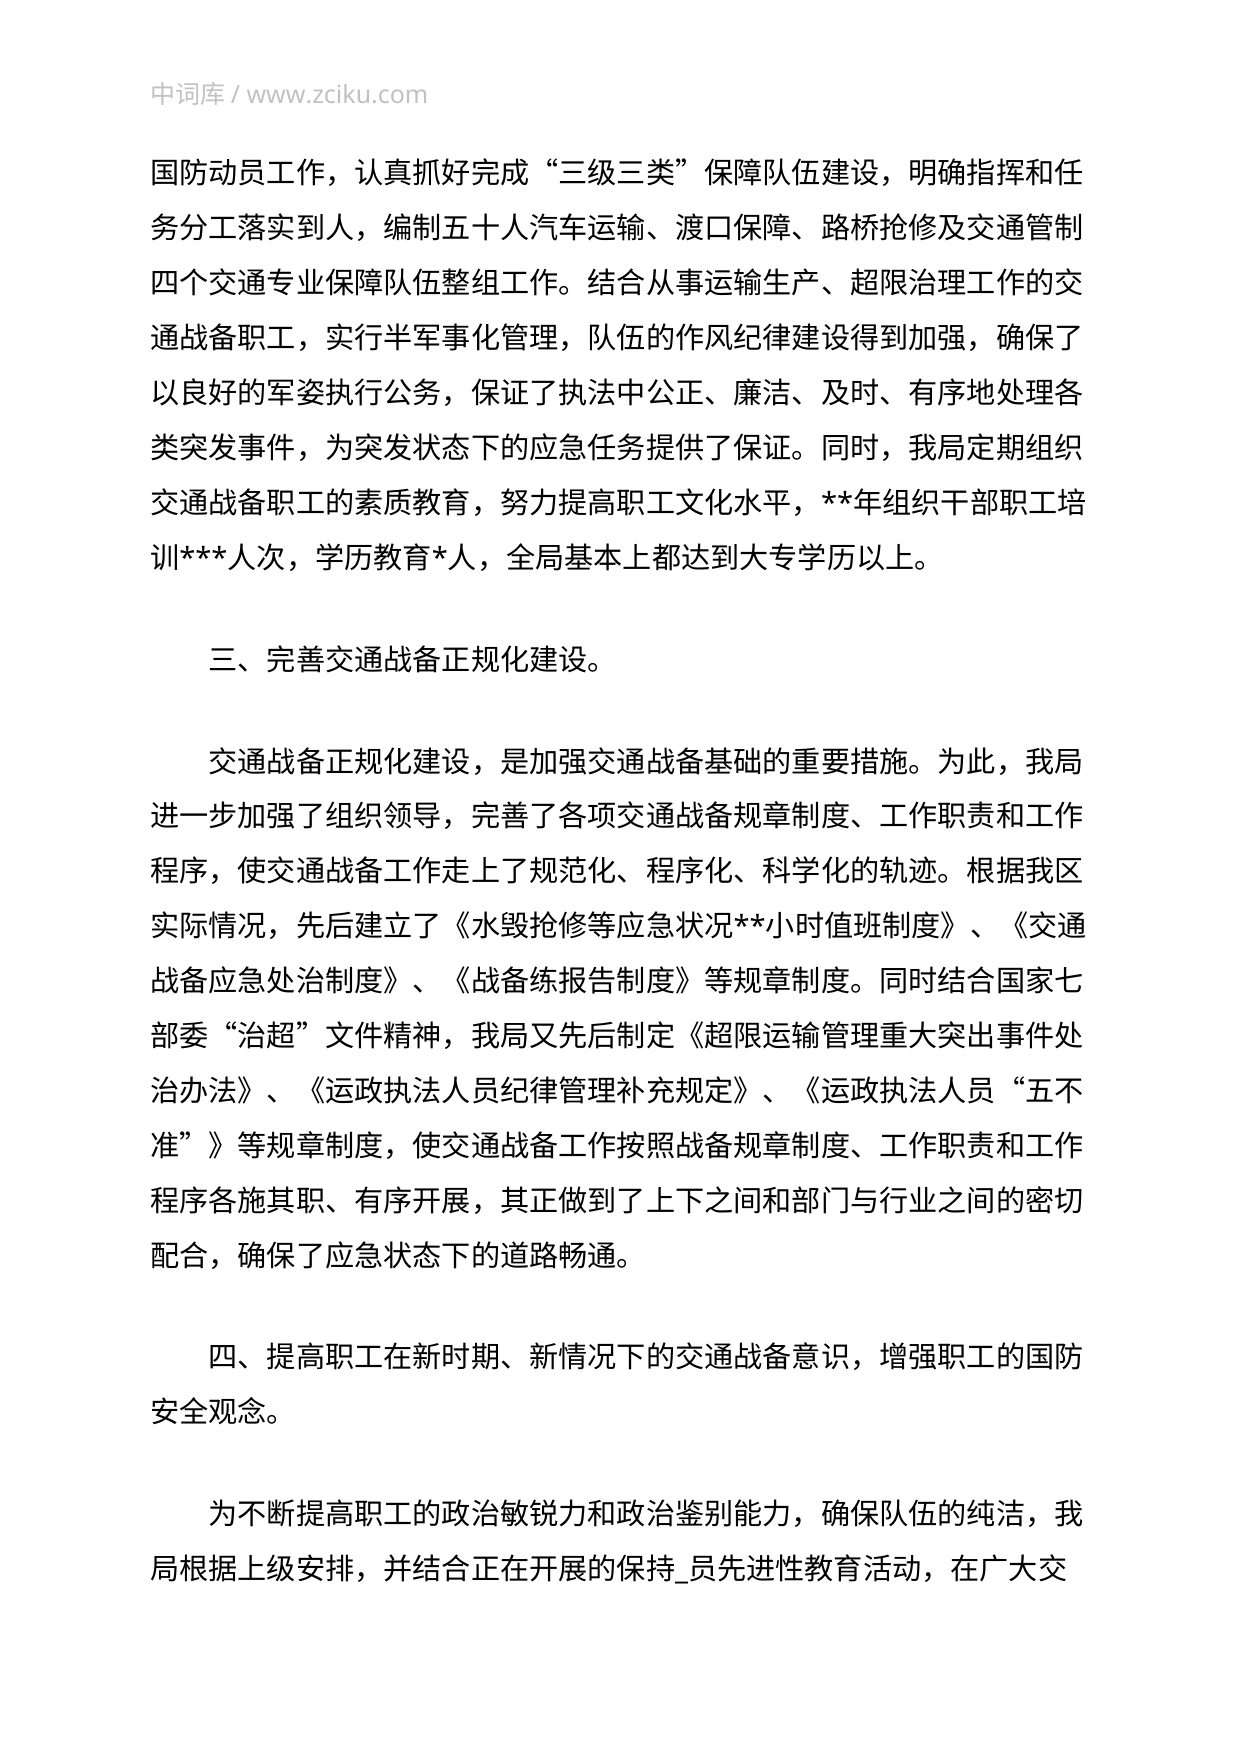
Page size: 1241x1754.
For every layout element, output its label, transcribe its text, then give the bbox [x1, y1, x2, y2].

text 三、完善交通战备正规化建设。 [150, 636, 1090, 679]
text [150, 150, 1090, 577]
text 交通战备正规化建设，是加强交通战备基础的重要措施。为此，我局进一步加强了组织领导，完善了各项交通战备规章制度、工作职责和工作程序，使交通战备工作走上了规范化、程序化、科学化的轨迹。根据我区实际情况，先后建立了《水毁抢修等应急状况**小时值班制度》、《交通战备应急处治制度》、《战备练报告制度》等规章制度。同时结合国家七部委“治超”文件精神，我局又先后制定《超限运输管理重大突出事件处治办法》、《运政执法人员纪律管理补充规定》、《运政执法人员“五不准”》等规章制度，使交通战备工作按照战备规章制度、工作职责和工作程序各施其职、有序开展，其正做到了上下之间和部门与行业之间的密切配合，确保了应急状态下的道路畅通。 [150, 738, 1090, 1274]
text 四、提高职工在新时期、新情况下的交通战备意识，增强职工的国防安全观念。 [150, 1334, 1090, 1431]
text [150, 1491, 1090, 1588]
